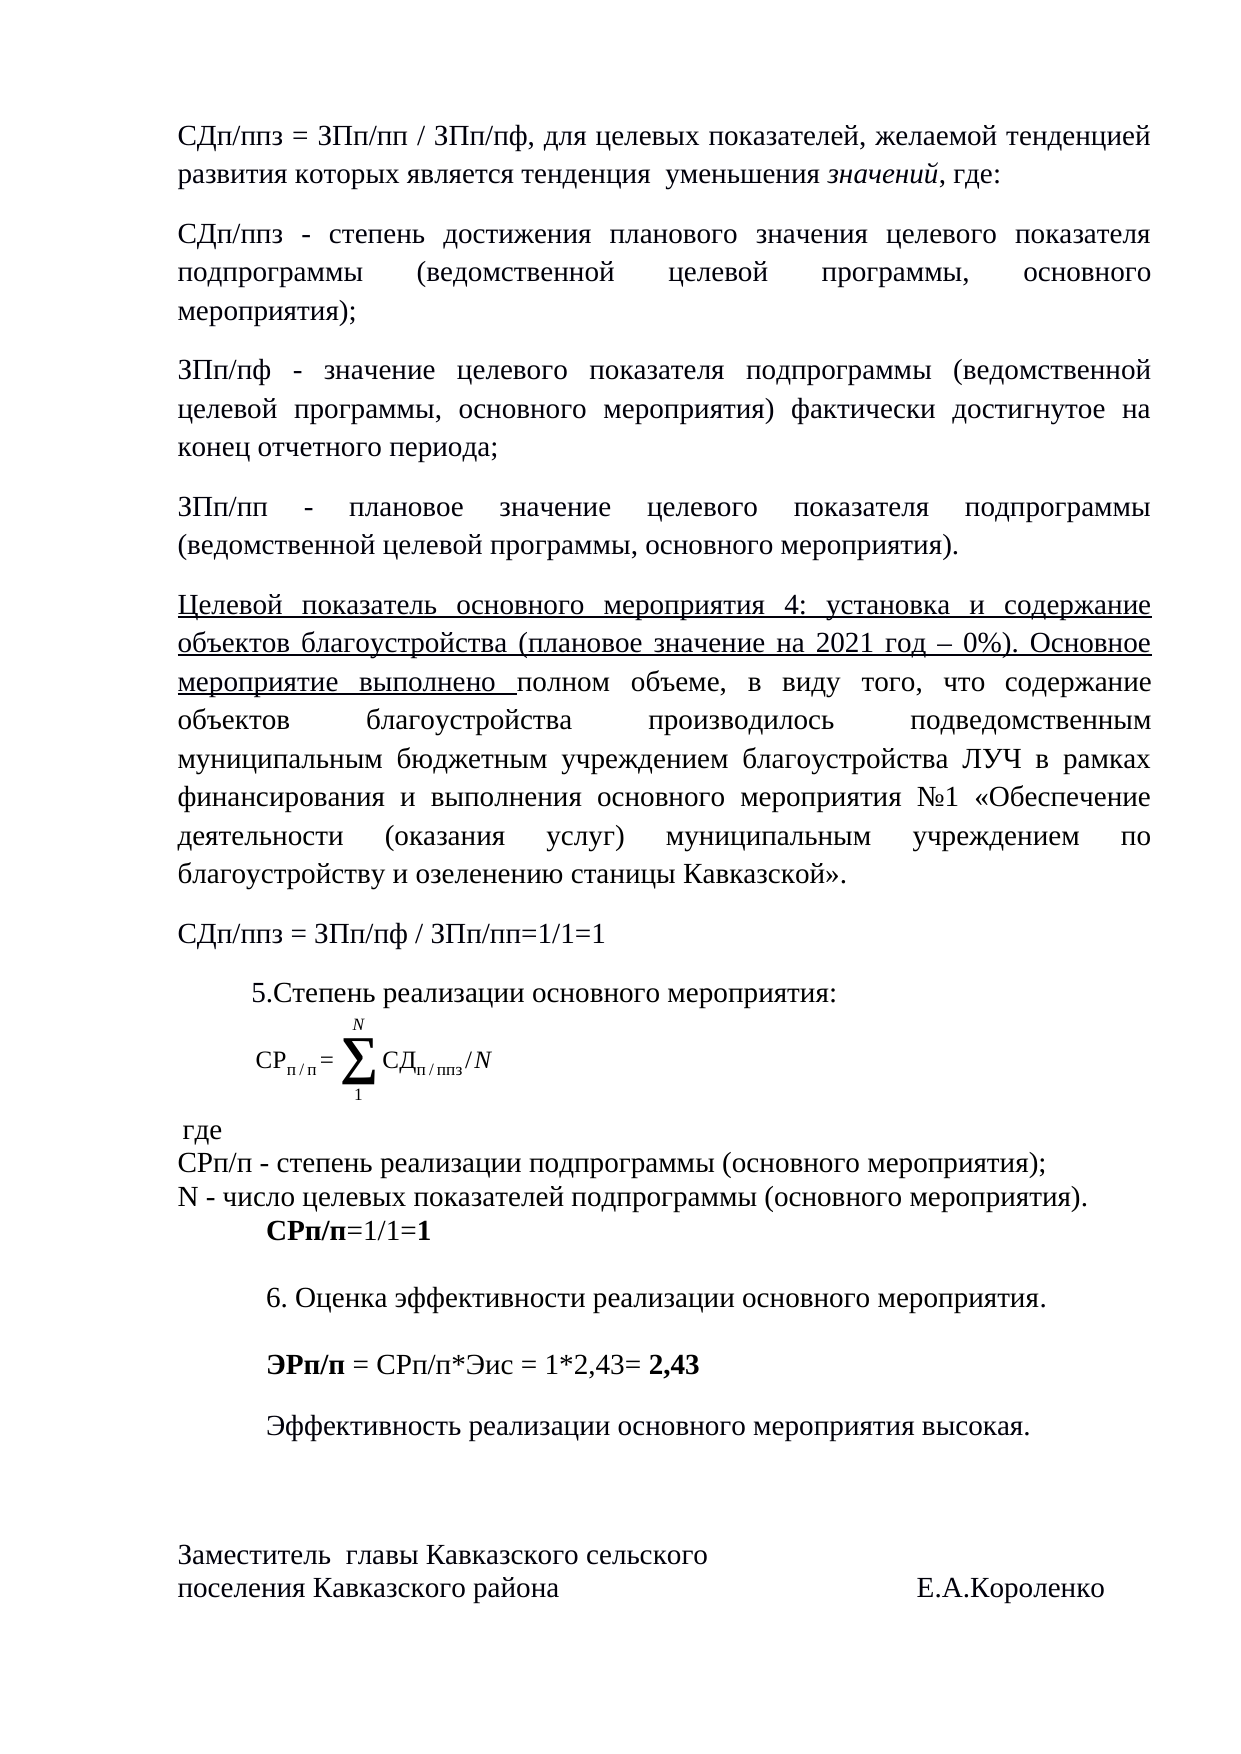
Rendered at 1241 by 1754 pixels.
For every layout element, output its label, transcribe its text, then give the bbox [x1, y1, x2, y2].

text поселения Кавказского района Е.А.Короленко [177, 1571, 1152, 1604]
text Эффективность реализации основного мероприятия высокая. [177, 1408, 1152, 1442]
text СДп/ппз = ЗПп/пф / ЗПп/пп=1/1=1 [177, 916, 1152, 949]
text Целевой показатель основного мероприятия 4: установка и содержание объектов благоустройства (плановое значение на 2021 год – 0%). Основное мероприятие выполнено полном объеме, в виду того, что содержание объектов благоустройства производилось подведомственным муниципальным бюджетным учреждением благоустройства ЛУЧ в рамках финансирования и выполнения основного мероприятия №1 «Обеспечение деятельности (оказания услуг) муниципальным учреждением по благоустройству и озеленению станицы Кавказской». [177, 655, 1152, 890]
text ЭРп/п = СРп/п*Эис = 1*2,43= 2,43 [177, 1347, 1152, 1380]
text СРп/п - степень реализации подпрограммы (основного мероприятия); [177, 1146, 1152, 1179]
text СДп/ппз = ЗПп/пп / ЗПп/пф, для целевых показателей, желаемой тенденцией развития которых является тенденция уменьшения значений, где: [177, 118, 1152, 190]
text где [177, 1112, 1152, 1146]
text 5.Степень реализации основного мероприятия: [177, 975, 1152, 1009]
text СДп/ппз - степень достижения планового значения целевого показателя подпрограммы (ведомственной целевой программы, основного мероприятия); [177, 216, 1152, 327]
text N - число целевых показателей подпрограммы (основного мероприятия). [177, 1179, 1152, 1213]
text Заместитель главы Кавказского сельского [177, 1537, 1152, 1571]
text ЗПп/пп - плановое значение целевого показателя подпрограммы (ведомственной целевой программы, основного мероприятия). [177, 489, 1152, 561]
text Целевой показатель основного мероприятия 4: установка и содержание объектов благоустройства (плановое значение на 2021 год – 0%). Основное мероприятие выполнено полном объеме, в виду того, что содержание объектов благоустройства производилось подведомственным муниципальным бюджетным учреждением благоустройства ЛУЧ в рамках финансирования и выполнения основного мероприятия №1 «Обеспечение деятельности (оказания услуг) муниципальным учреждением по благоустройству и озеленению станицы Кавказской». [177, 617, 1152, 654]
text СРп/п=1/1=1 [177, 1213, 1152, 1246]
text ЗПп/пф - значение целевого показателя подпрограммы (ведомственной целевой программы, основного мероприятия) фактически достигнутое на конец отчетного периода; [177, 352, 1152, 463]
text 6. Оценка эффективности реализации основного мероприятия. [177, 1280, 1152, 1313]
